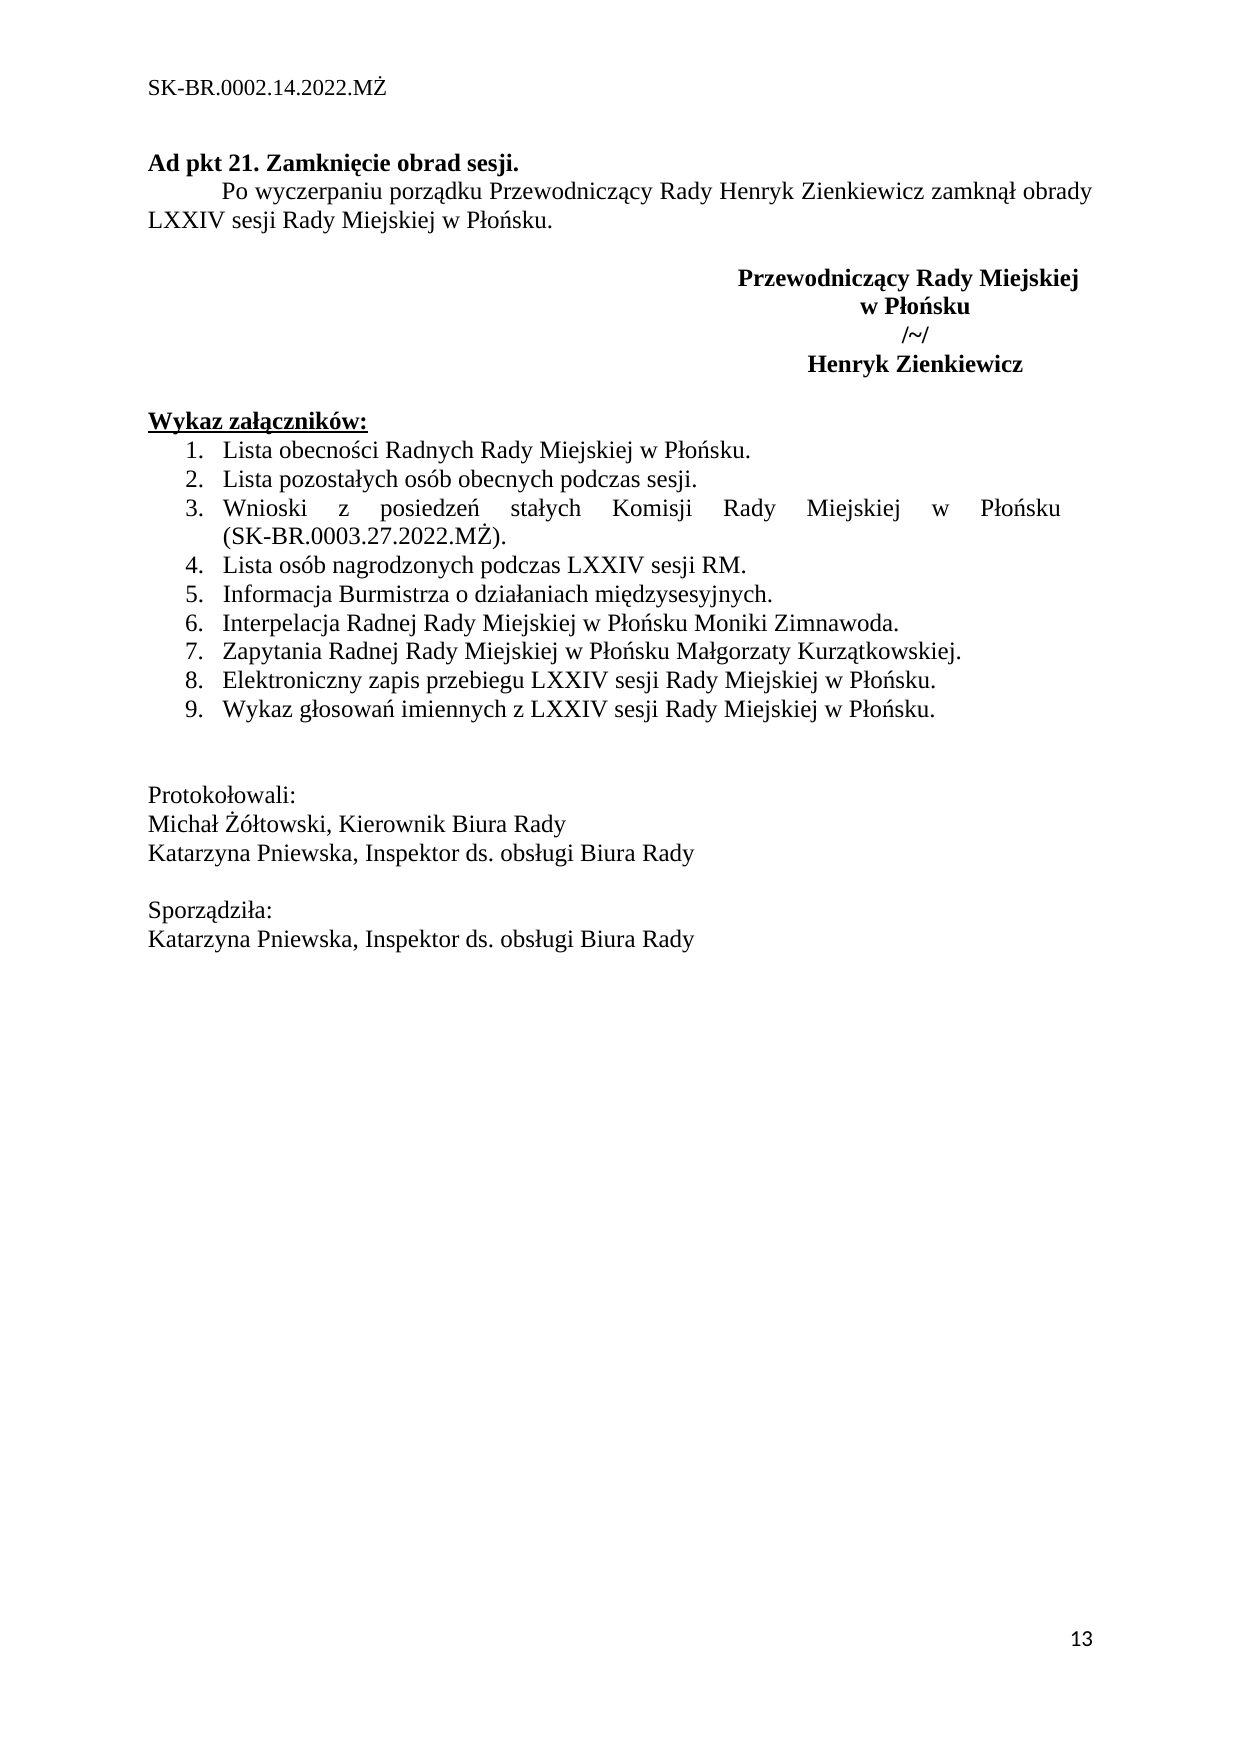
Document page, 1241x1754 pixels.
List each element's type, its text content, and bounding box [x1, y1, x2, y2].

list Elektroniczny zapis przebiegu LXXIV sesji Rady Miejskiej w Płońsku. [185, 665, 1093, 694]
list Wykaz głosowań imiennych z LXXIV sesji Rady Miejskiej w Płońsku. [185, 694, 1093, 723]
text Sporządziła: [148, 895, 1093, 924]
list Lista obecności Radnych Rady Miejskiej w Płońsku. [185, 435, 1093, 464]
list Interpelacja Radnej Rady Miejskiej w Płońsku Moniki Zimnawoda. [185, 608, 1093, 636]
text Wykaz załączników: [148, 406, 1093, 435]
text Katarzyna Pniewska, Inspektor ds. obsługi Biura Rady [148, 838, 1093, 866]
text /~/ [738, 320, 1093, 349]
text Ad pkt 21. Zamknięcie obrad sesji. [148, 148, 1093, 176]
list Wnioski z posiedzeń stałych Komisji Rady Miejskiej w Płońsku (SK-BR.0003.27.2022.MŻ). [185, 493, 1093, 550]
list Lista pozostałych osób obecnych podczas sesji. [185, 464, 1093, 493]
text w Płońsku [738, 291, 1093, 320]
list Lista osób nagrodzonych podczas LXXIV sesji RM. [185, 550, 1093, 579]
list Informacja Burmistrza o działaniach międzysesyjnych. [185, 579, 1093, 608]
text Po wyczerpaniu porządku Przewodniczący Rady Henryk Zienkiewicz zamknął obrady LXXIV sesji Rady Miejskiej w Płońsku. [148, 176, 1093, 234]
text Przewodniczący Rady Miejskiej [664, 263, 1093, 291]
text Henryk Zienkiewicz [738, 349, 1093, 378]
text Protokołowali: [148, 780, 1093, 809]
text Michał Żółtowski, Kierownik Biura Rady [148, 809, 1093, 838]
text Katarzyna Pniewska, Inspektor ds. obsługi Biura Rady [148, 924, 1093, 953]
list Zapytania Radnej Rady Miejskiej w Płońsku Małgorzaty Kurzątkowskiej. [185, 636, 1093, 665]
